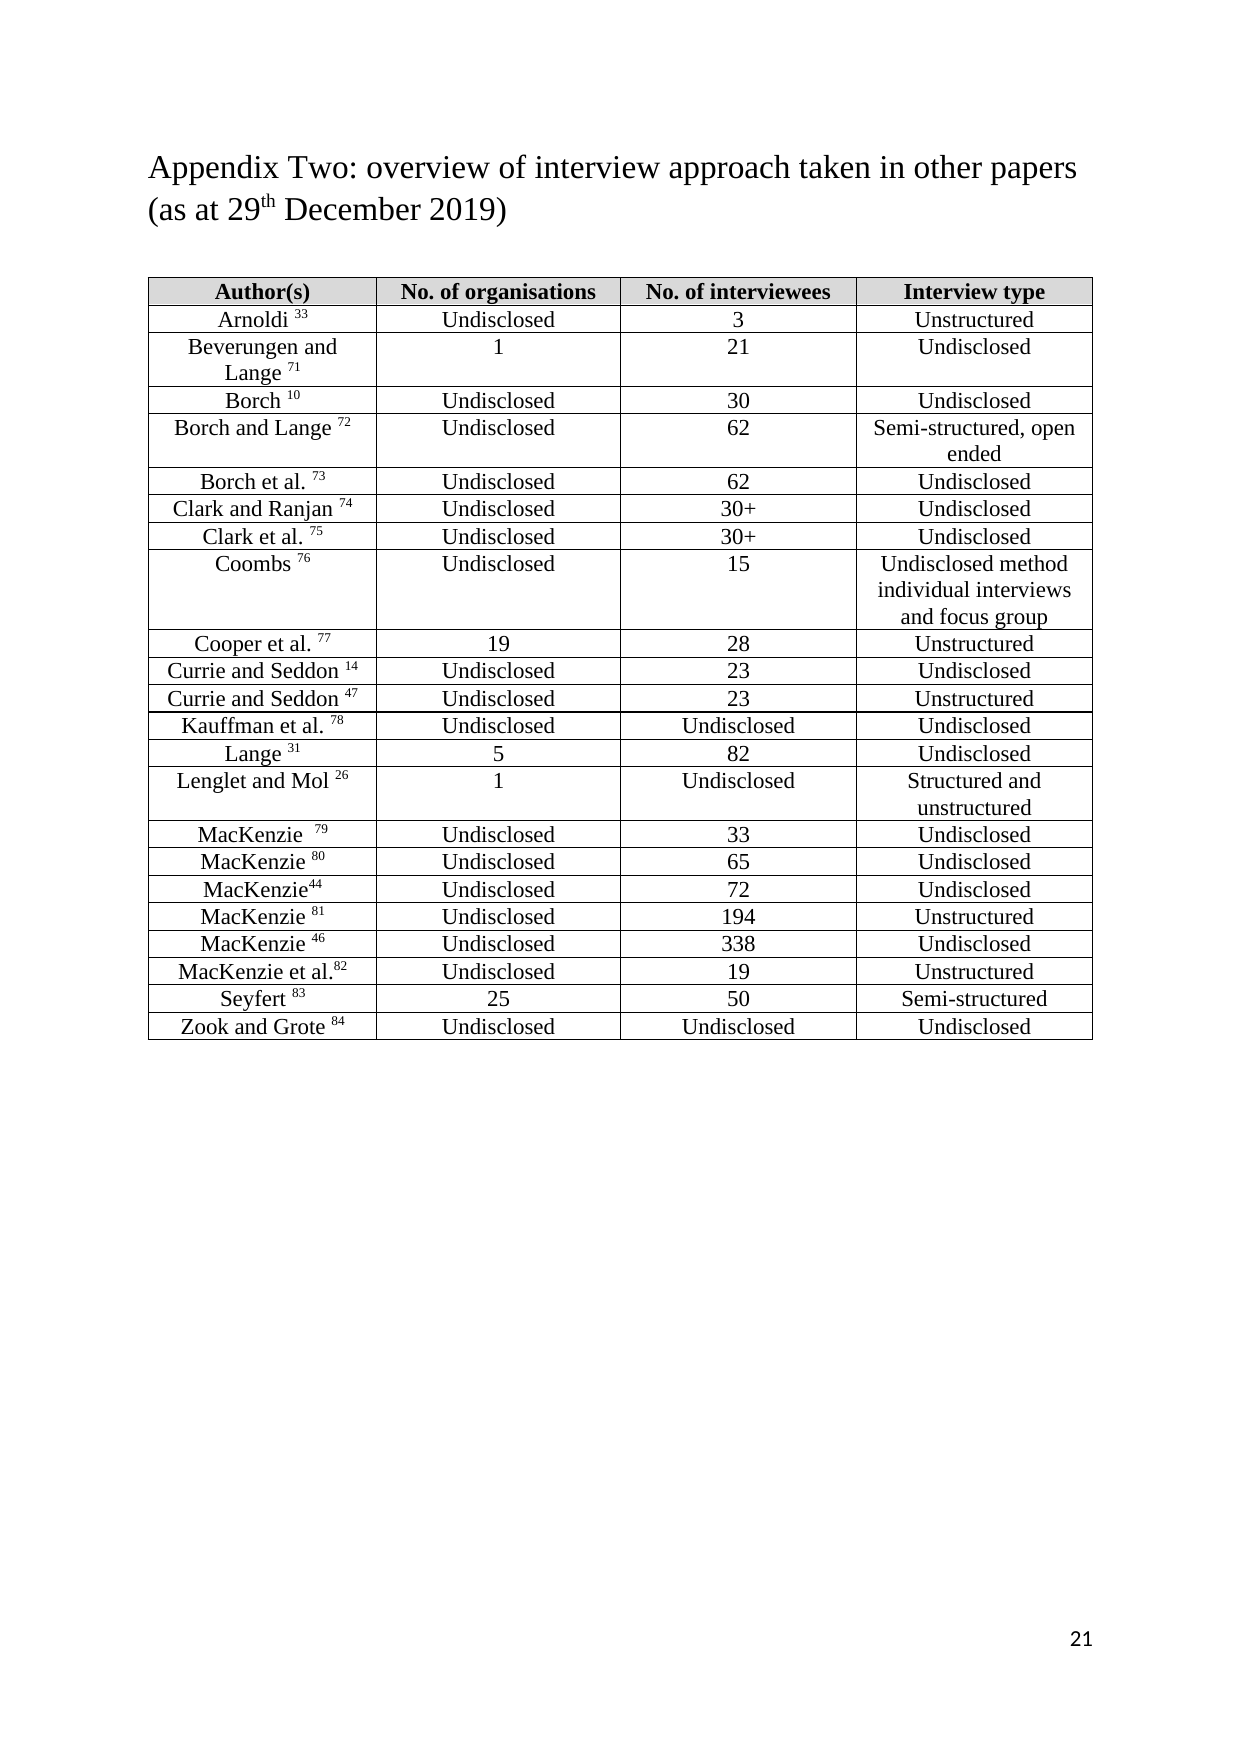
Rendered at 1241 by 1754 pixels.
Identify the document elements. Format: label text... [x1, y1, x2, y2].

table_cell Undisclosed [377, 387, 620, 413]
table_cell Undisclosed [377, 550, 620, 629]
table_cell Undisclosed method individual interviews and focus group [857, 550, 1092, 629]
table_cell Undisclosed [377, 903, 620, 929]
table_cell Unstructured [857, 903, 1092, 929]
table_cell 30+ [621, 495, 856, 522]
table_cell Undisclosed [621, 1013, 856, 1039]
table_cell Clark and Ranjan 74 [149, 495, 376, 522]
table_cell Undisclosed [377, 523, 620, 549]
table_cell 28 [621, 630, 856, 657]
table_cell 5 [377, 740, 620, 766]
table_cell Unstructured [857, 630, 1092, 657]
table_header No. of organisations [377, 278, 620, 304]
table_cell Cooper et al. 77 [149, 630, 376, 657]
table_cell 1 [377, 333, 620, 386]
table_cell Seyfert 83 [149, 985, 376, 1012]
table_cell Undisclosed [621, 767, 856, 820]
table_cell 19 [377, 630, 620, 657]
table_cell 338 [621, 931, 856, 957]
table_cell 30 [621, 387, 856, 413]
table_cell 62 [621, 468, 856, 494]
table_cell 30+ [621, 523, 856, 549]
table_cell Zook and Grote 84 [149, 1013, 376, 1039]
table_cell Currie and Seddon 47 [149, 685, 376, 711]
table_cell Undisclosed [857, 333, 1092, 386]
table_header Interview type [857, 278, 1092, 304]
table_cell Undisclosed [377, 658, 620, 684]
table_cell Semi-structured, open ended [857, 414, 1092, 467]
table_cell Undisclosed [857, 523, 1092, 549]
table_cell Undisclosed [377, 876, 620, 902]
table_cell MacKenzie44 [149, 876, 376, 902]
table_cell Undisclosed [377, 685, 620, 711]
subtitle Appendix Two: overview of interview approach taken in other papers (as at 29th December 2019) [148, 148, 1093, 227]
table_cell 23 [621, 685, 856, 711]
table_cell Borch and Lange 72 [149, 414, 376, 467]
table_cell 65 [621, 848, 856, 875]
table_cell Lange 31 [149, 740, 376, 766]
table_cell Undisclosed [377, 306, 620, 332]
table_cell Undisclosed [857, 468, 1092, 494]
table_cell Coombs 76 [149, 550, 376, 629]
table_cell 1 [377, 767, 620, 820]
table_cell Undisclosed [857, 1013, 1092, 1039]
table_cell Undisclosed [857, 848, 1092, 875]
table_cell Borch et al. 73 [149, 468, 376, 494]
table_cell Undisclosed [857, 658, 1092, 684]
table_cell 21 [621, 333, 856, 386]
table_cell Structured and unstructured [857, 767, 1092, 820]
table_cell Undisclosed [377, 713, 620, 739]
table_cell Undisclosed [377, 958, 620, 984]
table_cell MacKenzie 81 [149, 903, 376, 929]
table_cell Semi-structured [857, 985, 1092, 1012]
table_cell Undisclosed [857, 740, 1092, 766]
table_cell Undisclosed [377, 1013, 620, 1039]
table_cell 82 [621, 740, 856, 766]
table_cell 194 [621, 903, 856, 929]
table_header No. of interviewees [621, 278, 856, 304]
table_cell Undisclosed [857, 876, 1092, 902]
table_cell Undisclosed [377, 821, 620, 847]
table_cell Undisclosed [857, 821, 1092, 847]
table_cell Undisclosed [621, 713, 856, 739]
table_cell MacKenzie et al.82 [149, 958, 376, 984]
table_cell 3 [621, 306, 856, 332]
table_cell MacKenzie 46 [149, 931, 376, 957]
table_cell 15 [621, 550, 856, 629]
table_cell Unstructured [857, 958, 1092, 984]
table_cell Currie and Seddon 14 [149, 658, 376, 684]
table_cell Undisclosed [377, 495, 620, 522]
table_cell Kauffman et al. 78 [149, 713, 376, 739]
table_header Author(s) [149, 278, 376, 304]
table_cell 33 [621, 821, 856, 847]
table_cell Clark et al. 75 [149, 523, 376, 549]
table_cell Undisclosed [857, 495, 1092, 522]
table_cell 23 [621, 658, 856, 684]
table_cell Arnoldi 33 [149, 306, 376, 332]
table_cell 72 [621, 876, 856, 902]
table_cell Unstructured [857, 685, 1092, 711]
table_cell Borch 10 [149, 387, 376, 413]
table_cell MacKenzie 80 [149, 848, 376, 875]
table_cell 50 [621, 985, 856, 1012]
table_cell Undisclosed [857, 931, 1092, 957]
table_cell 19 [621, 958, 856, 984]
table_cell 62 [621, 414, 856, 467]
table_cell Undisclosed [377, 931, 620, 957]
table_cell Unstructured [857, 306, 1092, 332]
table_cell Undisclosed [857, 387, 1092, 413]
table_cell Undisclosed [377, 468, 620, 494]
table_cell Lenglet and Mol 26 [149, 767, 376, 820]
table_cell Beverungen and Lange 71 [149, 333, 376, 386]
table_cell MacKenzie 79 [149, 821, 376, 847]
table_cell Undisclosed [377, 414, 620, 467]
table_cell Undisclosed [857, 713, 1092, 739]
table_cell 25 [377, 985, 620, 1012]
table_cell Undisclosed [377, 848, 620, 875]
